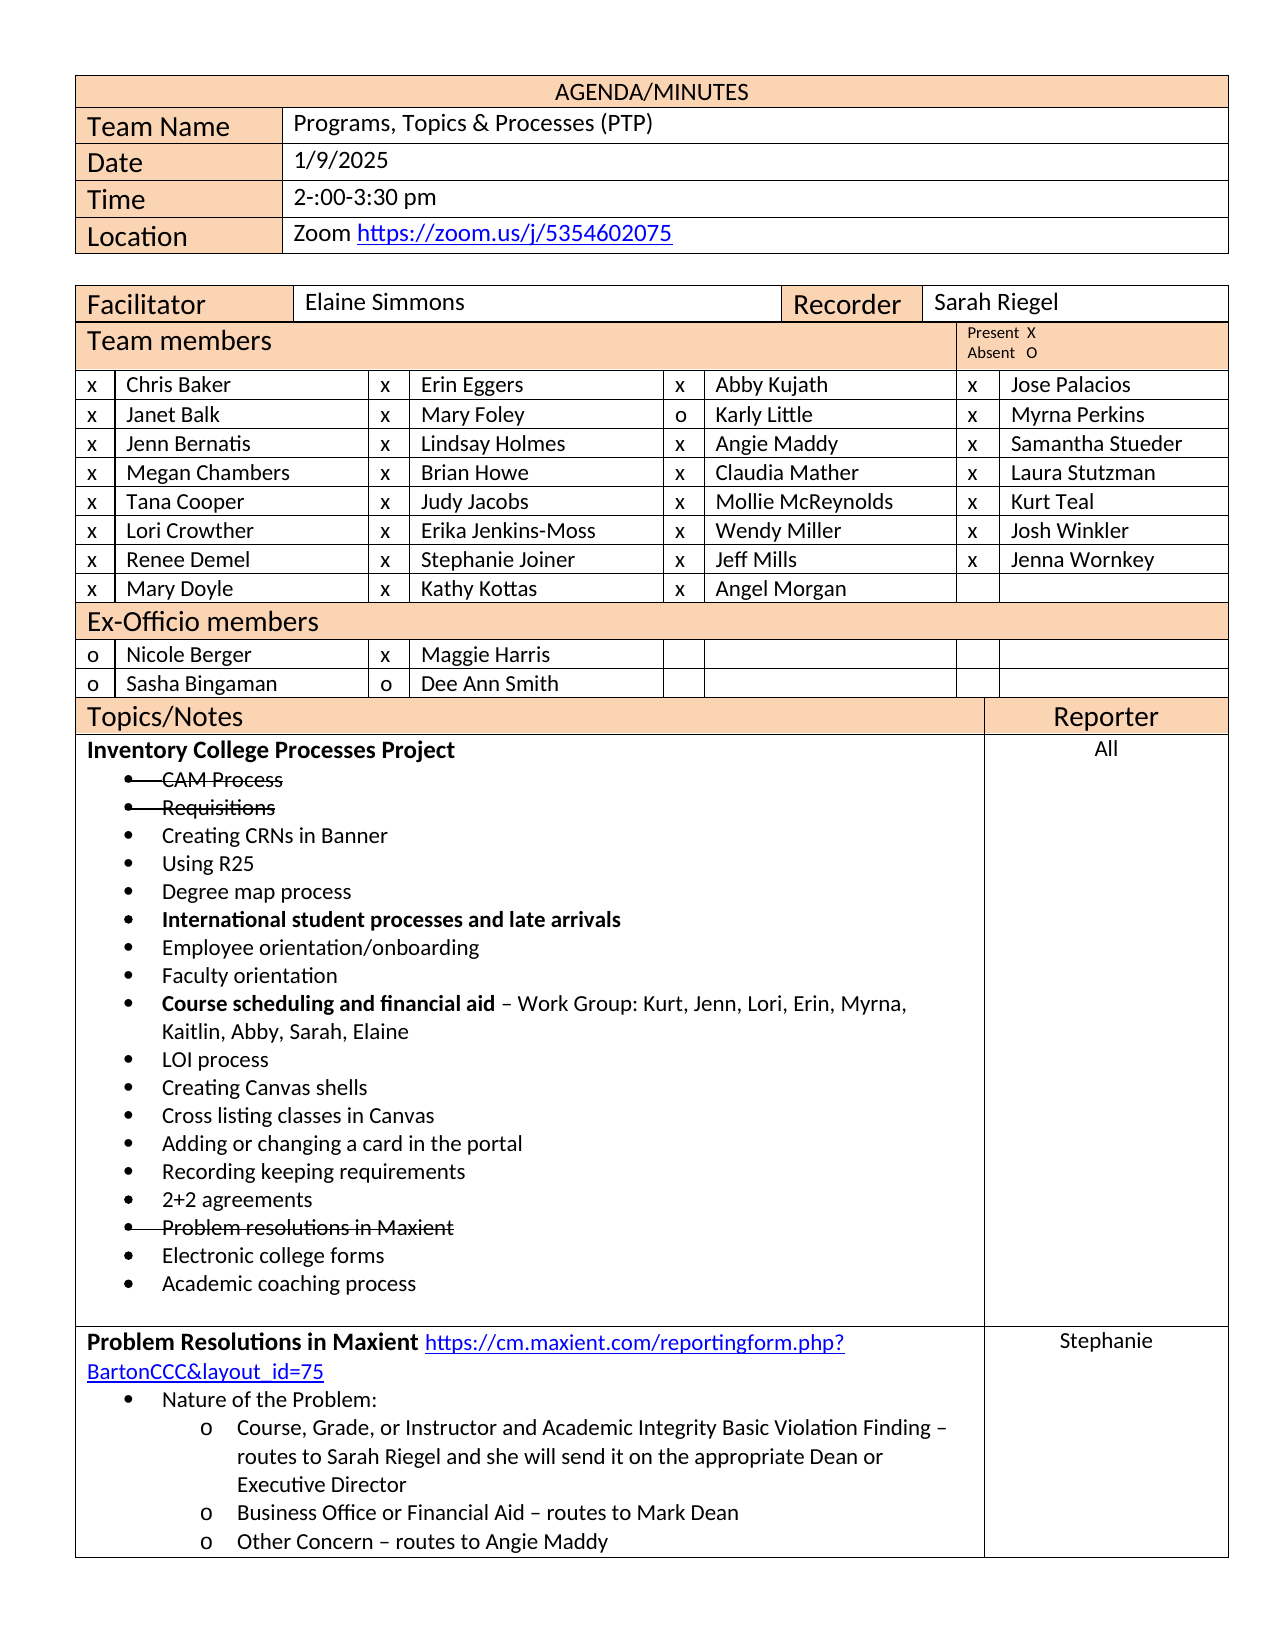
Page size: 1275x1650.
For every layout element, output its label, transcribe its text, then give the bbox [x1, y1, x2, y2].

table_cell 1/9/2025 [283, 144, 1228, 180]
table_cell Lori Crowther [116, 516, 368, 544]
table_cell [957, 640, 999, 668]
table_cell x [76, 371, 114, 399]
table_cell Myrna Perkins [1000, 400, 1228, 428]
table_cell Laura Stutzman [1000, 458, 1228, 486]
table_cell Karly Little [705, 400, 956, 428]
table_cell x [957, 516, 999, 544]
table_cell 2-:00-3:30 pm [283, 181, 1228, 217]
table_cell o [369, 669, 409, 697]
table_cell Abby Kujath [705, 371, 956, 399]
table_cell Maggie Harris [410, 640, 663, 668]
table_cell Angie Maddy [705, 429, 956, 457]
table_cell Jenna Wornkey [1000, 545, 1228, 573]
table_cell Location [76, 218, 282, 253]
table_cell Kathy Kottas [410, 574, 663, 602]
table_cell Kurt Teal [1000, 487, 1228, 515]
table_cell Renee Demel [116, 545, 368, 573]
table_cell x [957, 545, 999, 573]
table_cell Sasha Bingaman [116, 669, 368, 697]
table_header Elaine Simmons [294, 286, 781, 321]
table_cell Erin Eggers [410, 371, 663, 399]
table_cell x [76, 458, 114, 486]
table_cell [664, 669, 704, 697]
table_cell Jose Palacios [1000, 371, 1228, 399]
table_cell Stephanie Joiner [410, 545, 663, 573]
table_cell x [664, 487, 704, 515]
table_cell x [369, 640, 409, 668]
table_cell Present X Absent O [957, 323, 1228, 369]
table_cell Lindsay Holmes [410, 429, 663, 457]
table_cell [705, 669, 956, 697]
table_cell x [369, 429, 409, 457]
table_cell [76, 1327, 984, 1557]
table_cell Ex-Officio members [76, 603, 1228, 639]
table_cell x [957, 458, 999, 486]
table_cell Erika Jenkins-Moss [410, 516, 663, 544]
table_cell x [369, 458, 409, 486]
table_cell Chris Baker [116, 371, 368, 399]
table_header Recorder [782, 286, 922, 321]
table_cell Reporter [985, 698, 1228, 733]
table_cell x [957, 487, 999, 515]
table_cell Jenn Bernatis [116, 429, 368, 457]
table_cell Inventory College Processes Project CAM Process Requisitions Creating CRNs in Banner Using R25 Degree map process International student processes and late arrivals Employee orientation/onboarding Faculty orientation Course scheduling and financial aid – Work Group: Kurt, Jenn, Lori, Erin, Myrna, Kaitlin, Abby, Sarah, Elaine LOI process Creating Canvas shells Cross listing classes in Canvas Adding or changing a card in the portal Recording keeping requirements 2+2 agreements Problem resolutions in Maxient Electronic college forms Academic coaching process [76, 735, 984, 1326]
table_cell Mollie McReynolds [705, 487, 956, 515]
table_cell Programs, Topics & Processes (PTP) [283, 108, 1228, 143]
table_cell x [76, 429, 114, 457]
table_cell x [664, 545, 704, 573]
table_cell Judy Jacobs [410, 487, 663, 515]
table_header Sarah Riegel [923, 286, 1228, 321]
table_cell Wendy Miller [705, 516, 956, 544]
table_cell Topics/Notes [76, 698, 984, 733]
table_cell x [957, 371, 999, 399]
table_cell x [76, 400, 114, 428]
table_cell x [76, 545, 114, 573]
table_cell Team members [76, 323, 956, 369]
table_cell x [369, 487, 409, 515]
table_cell Nicole Berger [116, 640, 368, 668]
table_cell Team Name [76, 108, 282, 143]
table_cell Megan Chambers [116, 458, 368, 486]
table_cell x [369, 371, 409, 399]
table_cell Jeff Mills [705, 545, 956, 573]
table_cell All [985, 735, 1228, 1326]
table_cell [1000, 640, 1228, 668]
table_cell o [664, 400, 704, 428]
table_cell Zoom https://zoom.us/j/5354602075 [283, 218, 1228, 253]
table_cell Samantha Stueder [1000, 429, 1228, 457]
table_cell x [369, 516, 409, 544]
table_cell x [76, 487, 114, 515]
table_header AGENDA/MINUTES [76, 76, 1228, 107]
table_cell Date [76, 144, 282, 180]
table_cell x [664, 371, 704, 399]
table_cell Time [76, 181, 282, 217]
table_cell [957, 574, 999, 602]
table_cell o [76, 640, 114, 668]
table_cell Dee Ann Smith [410, 669, 663, 697]
table_cell [1000, 669, 1228, 697]
table_cell x [664, 516, 704, 544]
table_cell Janet Balk [116, 400, 368, 428]
table_cell Claudia Mather [705, 458, 956, 486]
table_cell Angel Morgan [705, 574, 956, 602]
table_cell x [369, 545, 409, 573]
table_cell [664, 640, 704, 668]
table_cell [957, 669, 999, 697]
table_cell x [369, 574, 409, 602]
table_cell x [76, 516, 114, 544]
table_cell x [369, 400, 409, 428]
table_cell Mary Foley [410, 400, 663, 428]
table_cell o [76, 669, 114, 697]
table_cell Mary Doyle [116, 574, 368, 602]
table_cell Brian Howe [410, 458, 663, 486]
table_cell [705, 640, 956, 668]
table_cell Tana Cooper [116, 487, 368, 515]
table_cell x [664, 574, 704, 602]
table_cell x [664, 429, 704, 457]
table_cell x [664, 458, 704, 486]
table_cell Stephanie [985, 1327, 1228, 1557]
table_cell x [957, 429, 999, 457]
table_cell Josh Winkler [1000, 516, 1228, 544]
table_cell x [76, 574, 114, 602]
table_cell x [957, 400, 999, 428]
table_cell [1000, 574, 1228, 602]
table_header Facilitator [76, 286, 293, 321]
